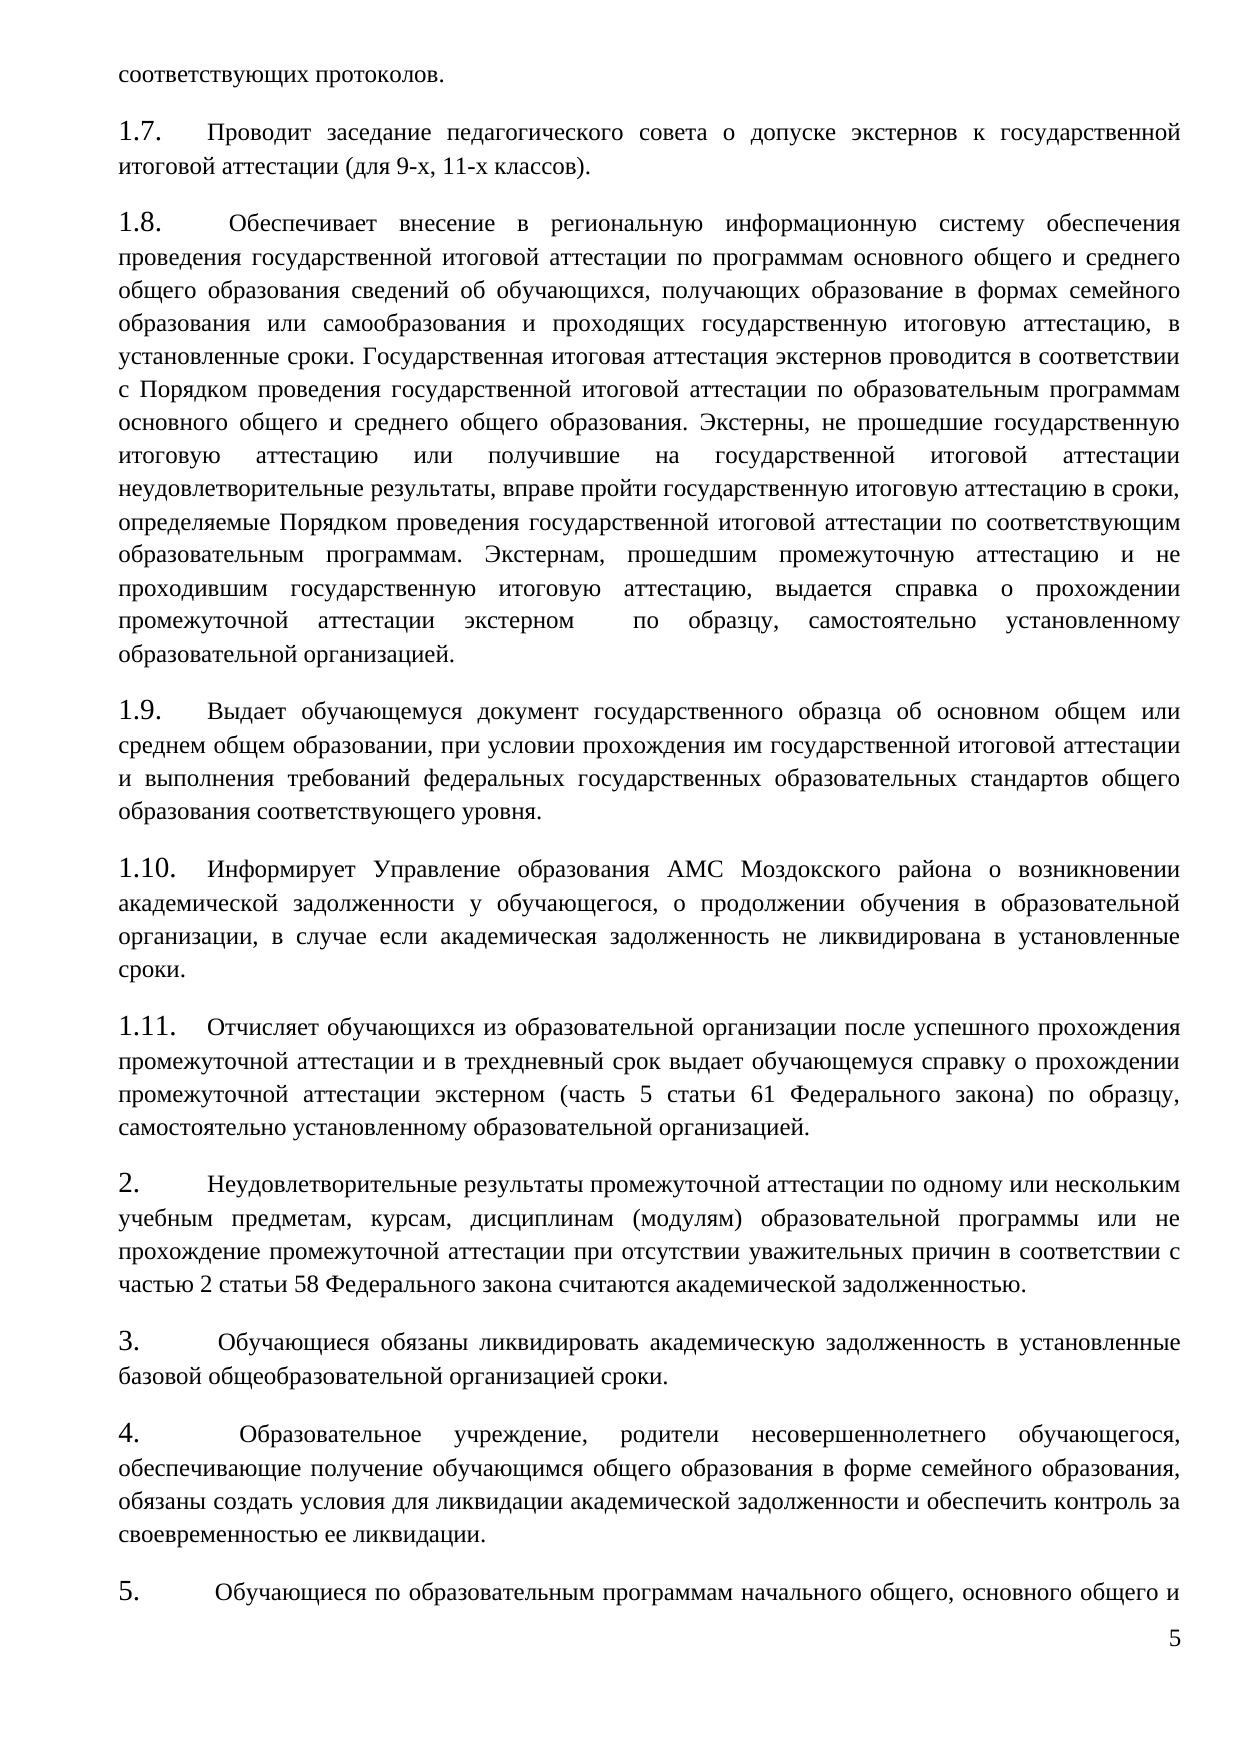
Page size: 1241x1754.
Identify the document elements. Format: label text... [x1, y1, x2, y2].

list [118, 59, 1181, 88]
list Неудовлетворительные результаты промежуточной аттестации по одному или нескольким учебным предметам, курсам, дисциплинам (модулям) образовательной программы или не прохождение промежуточной аттестации при отсутствии уважительных причин в соответствии с частью 2 статьи 58 Федерального закона считаются академической задолженностью. [118, 1166, 1181, 1298]
list Обеспечивает внесение в региональную информационную систему обеспечения проведения государственной итоговой аттестации по программам основного общего и среднего общего образования сведений об обучающихся, получающих образование в формах семейного образования или самообразования и проходящих государственную итоговую аттестацию, в установленные сроки. Государственная итоговая аттестация экстернов проводится в соответствии с Порядком проведения государственной итоговой аттестации по образовательным программам основного общего и среднего общего образования. Экстерны, не прошедшие государственную итоговую аттестацию или получившие на государственной итоговой аттестации неудовлетворительные результаты, вправе пройти государственную итоговую аттестацию в сроки, определяемые Порядком проведения государственной итоговой аттестации по соответствующим образовательным программам. Экстернам, прошедшим промежуточную аттестацию и не проходившим государственную итоговую аттестацию, выдается справка о прохождении промежуточной аттестации экстерном по образцу, самостоятельно установленному образовательной организацией. [118, 204, 1181, 667]
list Проводит заседание педагогического совета о допуске экстернов к государственной итоговой аттестации (для 9-х, 11-х классов). [118, 113, 1181, 179]
list Обучающиеся обязаны ликвидировать академическую задолженность в установленные базовой общеобразовательной организацией сроки. [118, 1323, 1181, 1390]
list Выдает обучающемуся документ государственного образца об основном общем или среднем общем образовании, при условии прохождения им государственной итоговой аттестации и выполнения требований федеральных государственных образовательных стандартов общего образования соответствующего уровня. [118, 692, 1181, 825]
list Образовательное учреждение, родители несовершеннолетнего обучающегося, обеспечивающие получение обучающимся общего образования в форме семейного образования, обязаны создать условия для ликвидации академической задолженности и обеспечить контроль за своевременностью ее ликвидации. [118, 1415, 1181, 1548]
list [118, 1573, 1181, 1606]
list Информирует Управление образования АМС Моздокского района о возникновении академической задолженности у обучающегося, о продолжении обучения в образовательной организации, в случае если академическая задолженность не ликвидирована в установленные сроки. [118, 850, 1181, 983]
list Отчисляет обучающихся из образовательной организации после успешного прохождения промежуточной аттестации и в трехдневный срок выдает обучающемуся справку о прохождении промежуточной аттестации экстерном (часть 5 статьи 61 Федерального закона) по образцу, самостоятельно установленному образовательной организацией. [118, 1008, 1181, 1141]
